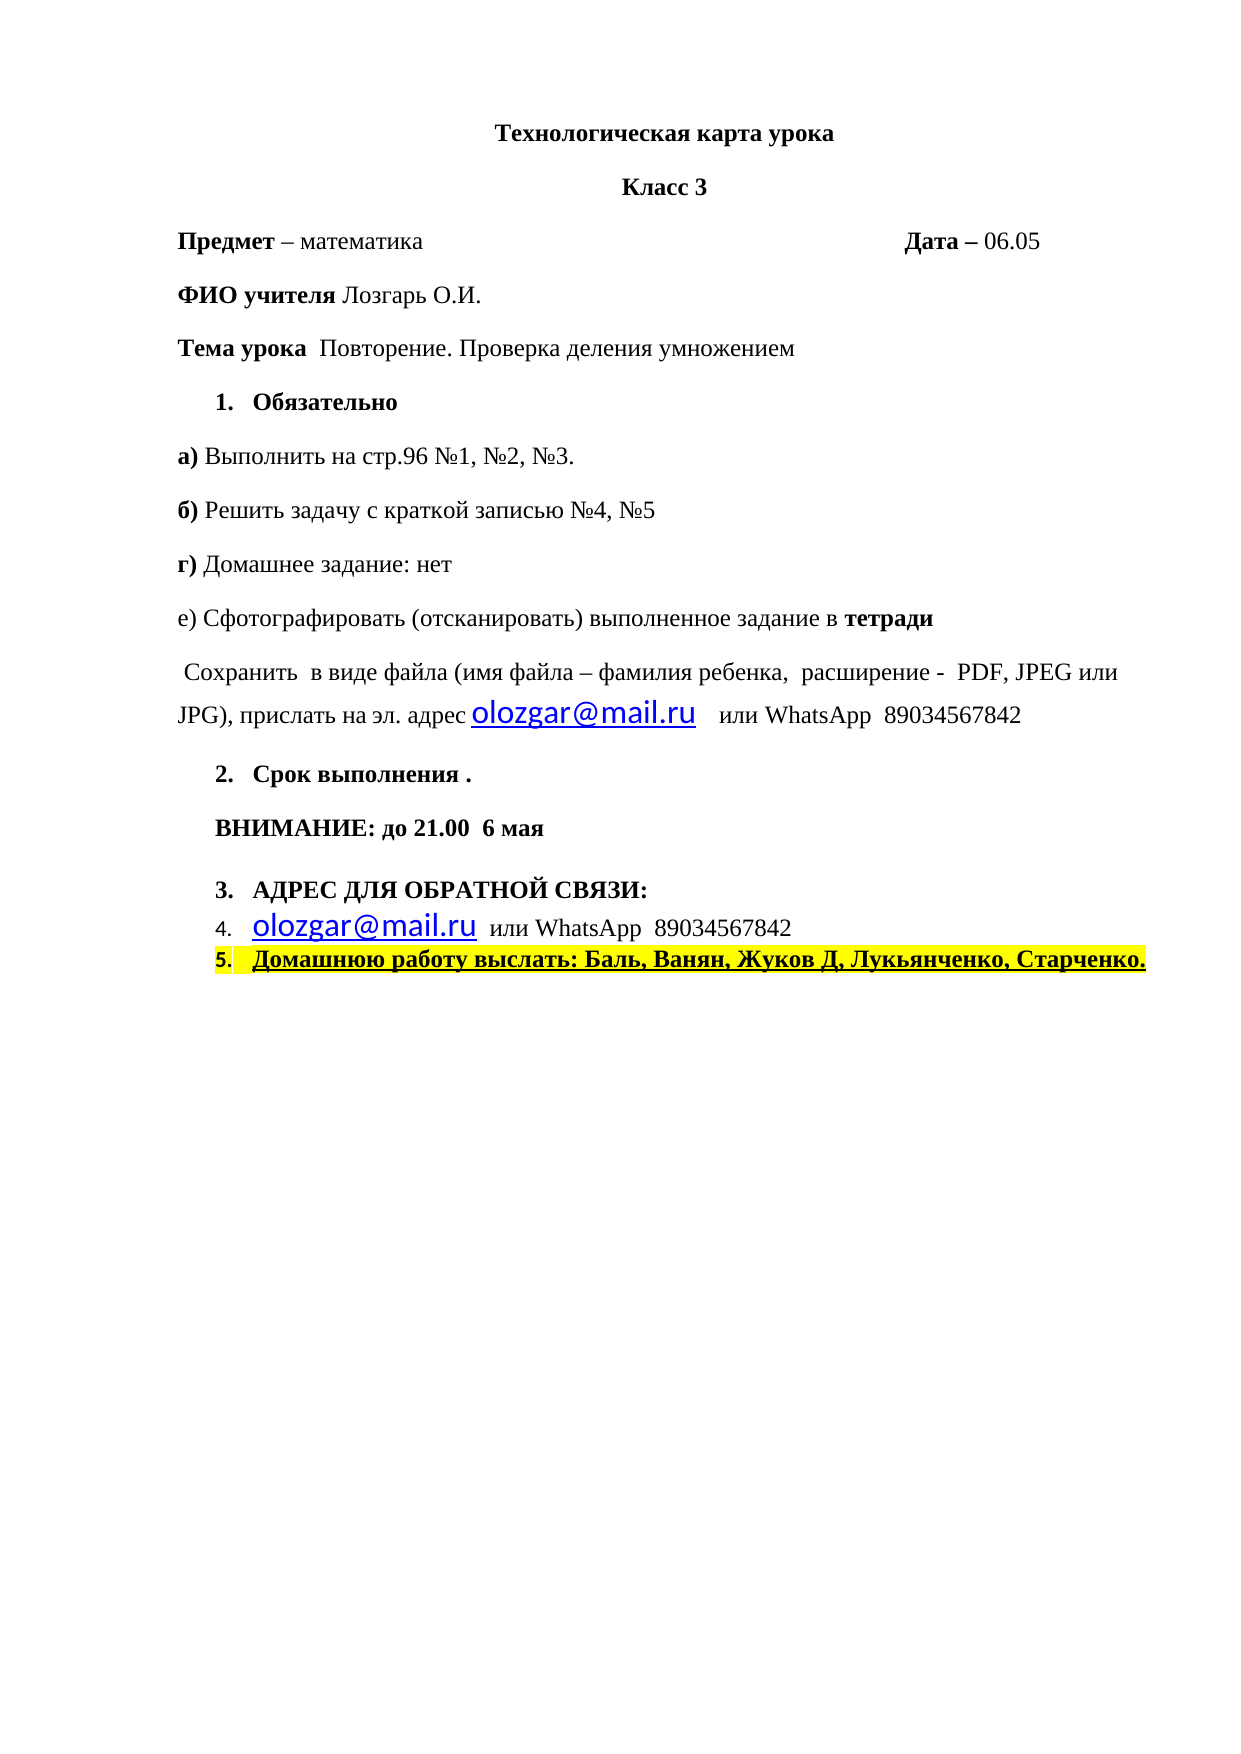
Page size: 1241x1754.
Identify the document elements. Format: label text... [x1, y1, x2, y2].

list Срок выполнения . [215, 759, 1152, 788]
text Класс 3 [177, 172, 1152, 201]
text е) Сфотографировать (отсканировать) выполненное задание в тетради [177, 603, 1152, 632]
text ФИО учителя Лозгарь О.И. [177, 280, 1152, 308]
text г) Домашнее задание: нет [177, 549, 1152, 578]
text Предмет – математика Дата – 06.05 [177, 226, 1152, 254]
list АДРЕС ДЛЯ ОБРАТНОЙ СВЯЗИ: [215, 875, 1152, 904]
text Тема урока Повторение. Проверка деления умножением [177, 333, 1152, 362]
list Домашнюю работу выслать: Баль, Ванян, Жуков Д, Лукьянченко, Старченко. [215, 944, 1152, 974]
text Сохранить в виде файла (имя файла – фамилия ребенка, расширение - PDF, JPEG или JPG), прислать на эл. адрес olozgar@mail.ru или WhatsApp 89034567842 [177, 657, 1152, 732]
list Обязательно [215, 387, 1152, 416]
text а) Выполнить на стр.96 №1, №2, №3. [177, 441, 1152, 470]
text ВНИМАНИЕ: до 21.00 6 мая [215, 813, 1152, 842]
text б) Решить задачу с краткой записью №4, №5 [177, 495, 1152, 524]
text Технологическая карта урока [177, 118, 1152, 147]
list olozgar@mail.ru или WhatsApp 89034567842 [215, 904, 1152, 944]
